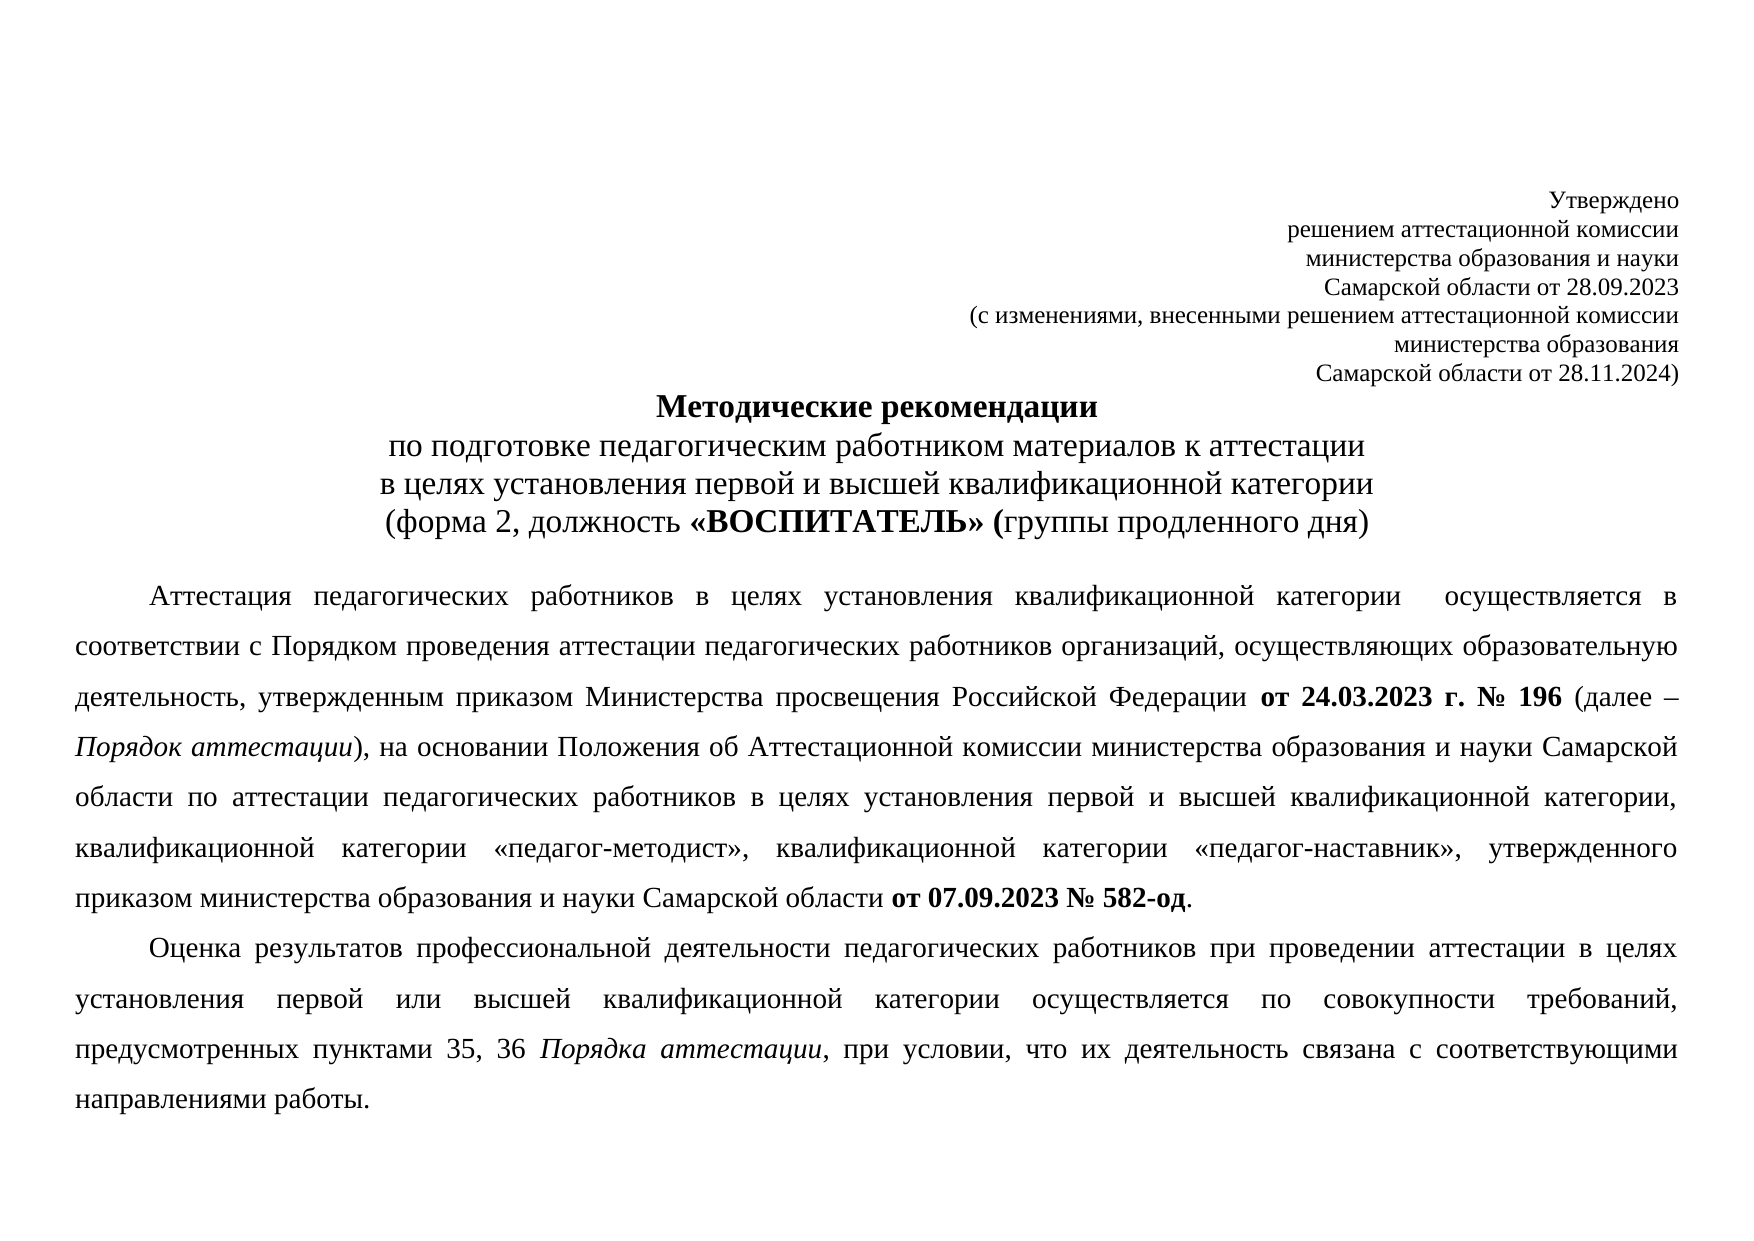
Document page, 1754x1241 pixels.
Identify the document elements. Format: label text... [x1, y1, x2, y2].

text (с изменениями, внесенными решением аттестационной комиссии [75, 300, 1679, 329]
text министерства образования [75, 329, 1679, 358]
text Самарской области от 28.09.2023 [75, 272, 1679, 300]
text Самарской области от 28.11.2024) [75, 358, 1679, 387]
text в целях установления первой и высшей квалификационной категории [75, 463, 1679, 502]
text Аттестация педагогических работников в целях установления квалификационной категории осуществляется в соответствии с Порядком проведения аттестации педагогических работников организаций, осуществляющих образовательную деятельность, утвержденным приказом Министерства просвещения Российской Федерации от 24.03.2023 г. № 196 (далее – Порядок аттестации), на основании Положения об Аттестационной комиссии министерства образования и науки Самарской области по аттестации педагогических работников в целях установления первой и высшей квалификационной категории, квалификационной категории «педагог-методист», квалификационной категории «педагог-наставник», утвержденного приказом министерства образования и науки Самарской области от 07.09.2023 № 582-од. [75, 578, 1679, 914]
text (форма 2, должность «ВОСПИТАТЕЛЬ» (группы продленного дня) [75, 502, 1679, 540]
text по подготовке педагогическим работником материалов к аттестации [75, 425, 1679, 463]
text решением аттестационной комиссии [75, 214, 1679, 243]
text Оценка результатов профессиональной деятельности педагогических работников при проведении аттестации в целях установления первой или высшей квалификационной категории осуществляется по совокупности требований, предусмотренных пунктами 35, 36 Порядка аттестации, при условии, что их деятельность связана с соответствующими направлениями работы. [75, 930, 1679, 1115]
text министерства образования и науки [75, 243, 1679, 272]
text Утверждено [75, 185, 1679, 214]
text Методические рекомендации [75, 387, 1679, 425]
